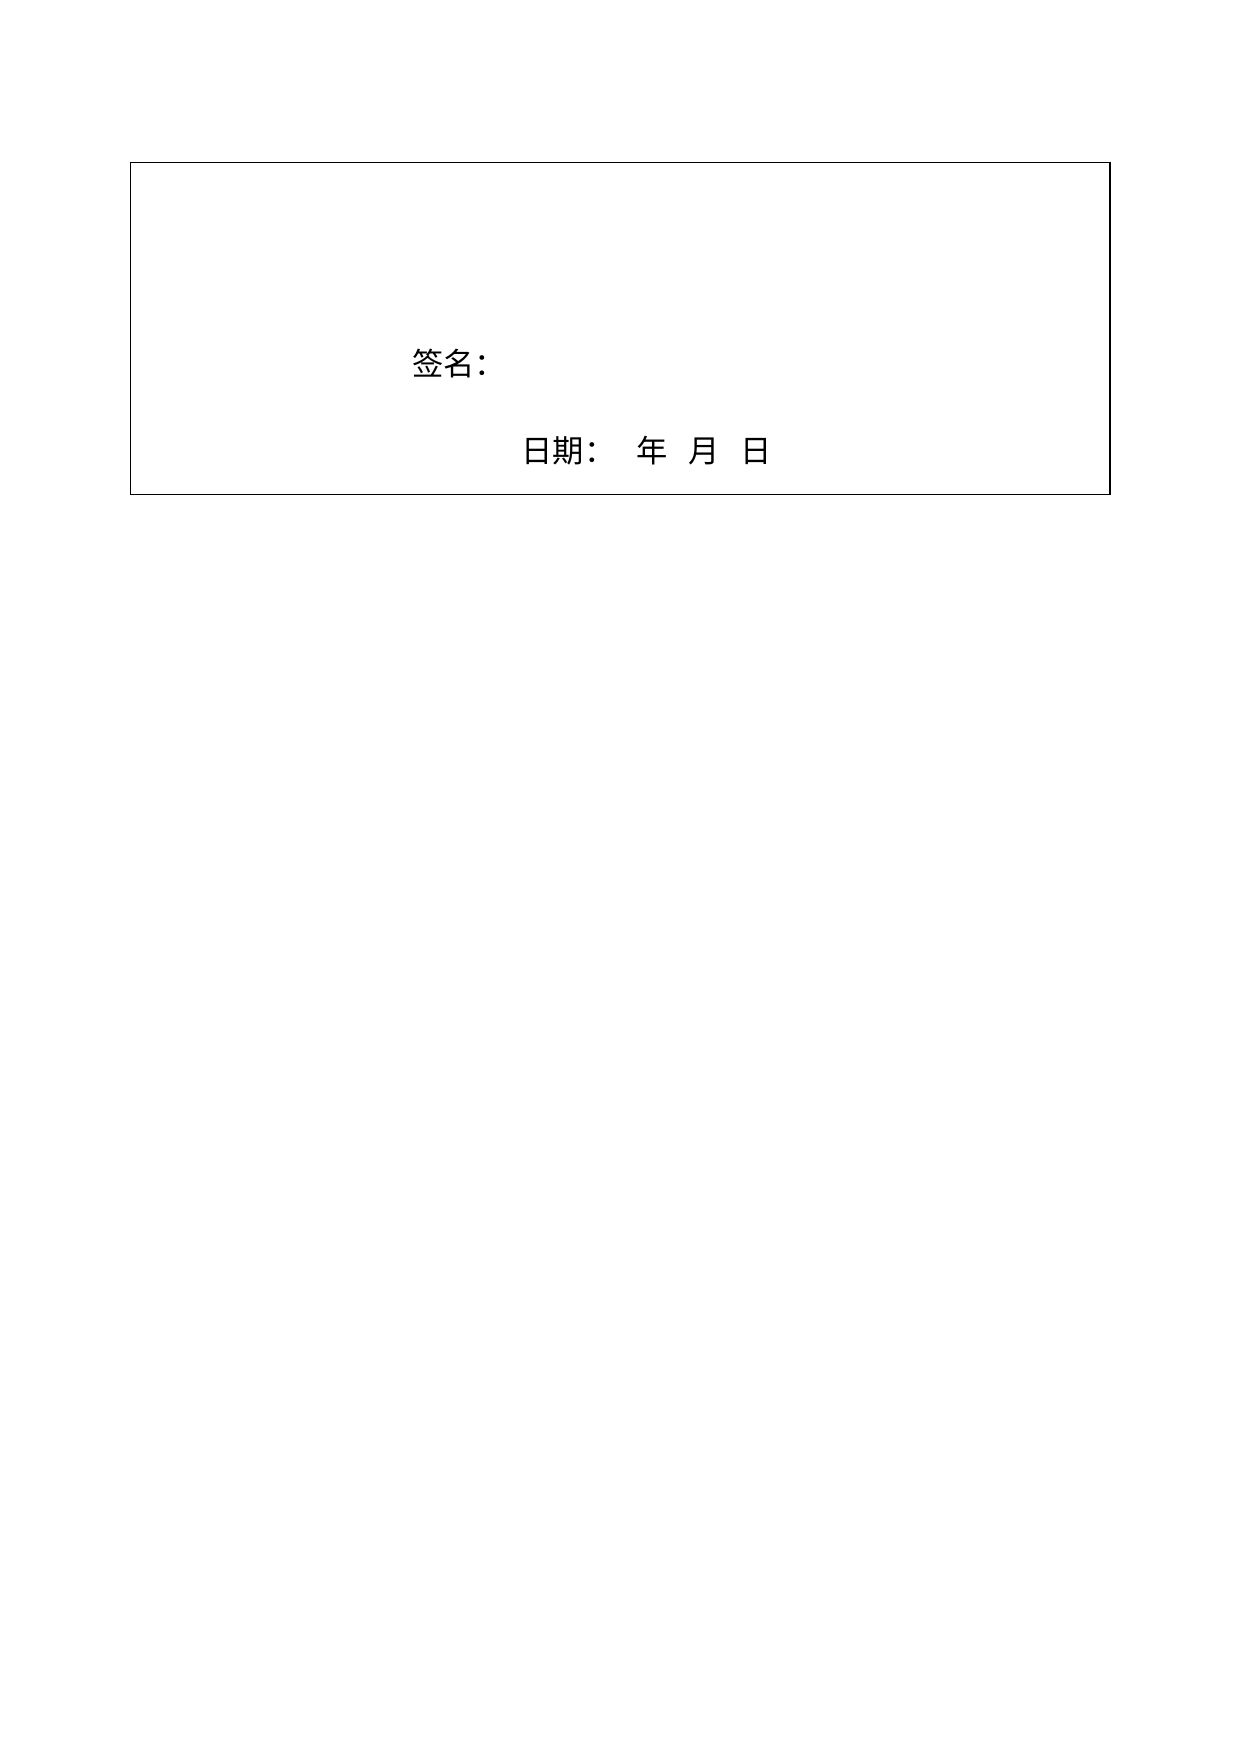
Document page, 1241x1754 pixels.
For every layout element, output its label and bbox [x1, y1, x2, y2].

table_cell [131, 163, 1109, 494]
